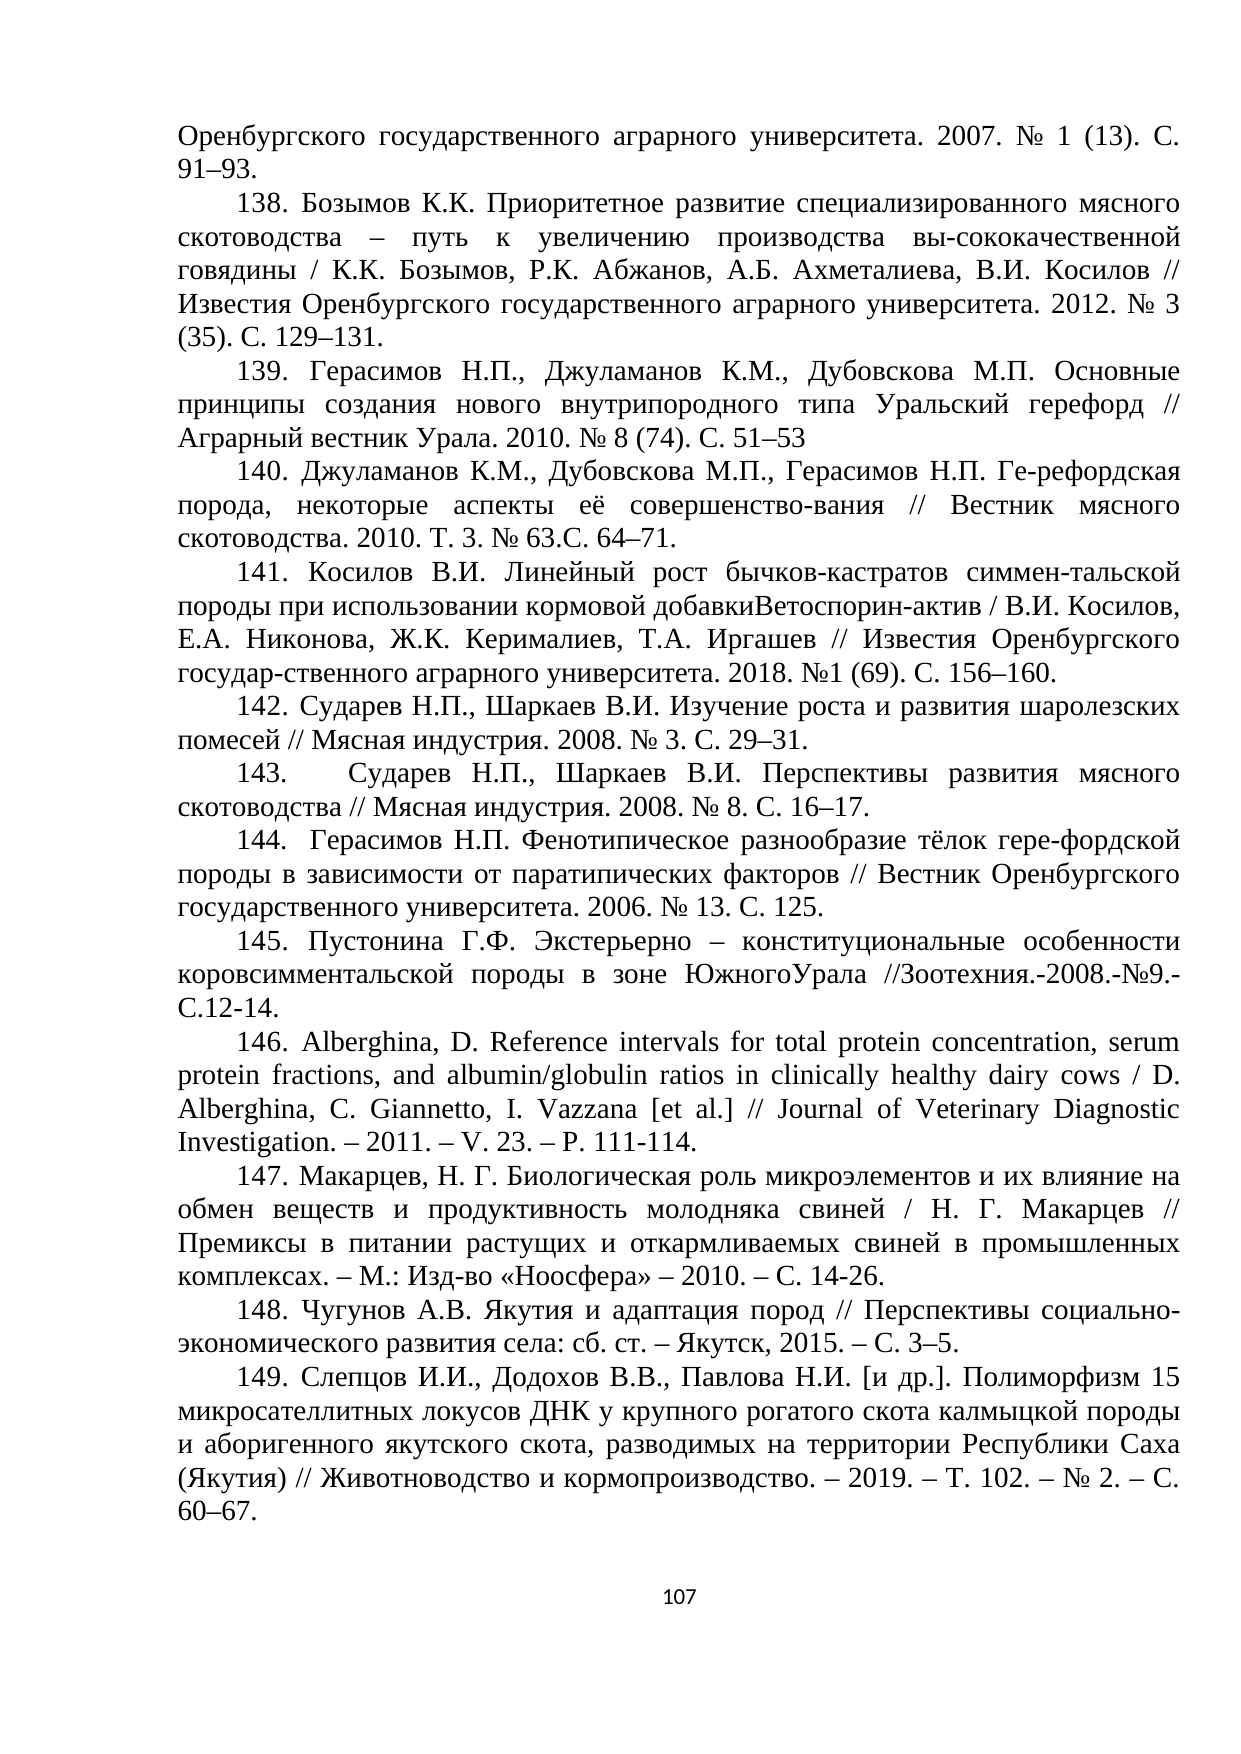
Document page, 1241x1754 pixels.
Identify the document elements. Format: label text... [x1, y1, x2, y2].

text 145. Пустонина Г.Ф. Экстерьерно – конституциональные особенности коровсимментальской породы в зоне ЮжногоУрала //Зоотехния.-2008.-№9.-С.12-14. [177, 923, 1181, 1024]
text 148. Чугунов А.В. Якутия и адаптация пород // Перспективы социально-экономического развития села: сб. ст. – Якутск, 2015. – С. 3–5. [177, 1292, 1181, 1359]
text 147. Макарцев, Н. Г. Биологическая роль микроэлементов и их влияние на обмен веществ и продуктивность молодняка свиней / Н. Г. Макарцев // Премиксы в питании растущих и откармливаемых свиней в промышленных комплексах. – М.: Изд-во «Ноосфера» – 2010. – С. 14-26. [177, 1158, 1181, 1292]
text 144. Герасимов Н.П. Фенотипическое разнообразие тёлок гере-фордской породы в зависимости от паратипических факторов // Вестник Оренбургского государственного университета. 2006. № 13. С. 125. [177, 822, 1181, 923]
text 146. Alberghina, D. Reference intervals for total protein concentration, serum protein fractions, and albumin/globulin ratios in clinically healthy dairy cows / D. Alberghina, C. Giannetto, I. Vazzana [et al.] // Journal of Veterinary Diagnostic Investigation. – 2011. – V. 23. – P. 111-114. [177, 1024, 1181, 1158]
text 143. Сударев Н.П., Шаркаев В.И. Перспективы развития мясного скотоводства // Мясная индустрия. 2008. № 8. С. 16–17. [177, 755, 1181, 822]
text 140. Джуламанов К.М., Дубовскова М.П., Герасимов Н.П. Ге-рефордская порода, некоторые аспекты её совершенство-вания // Вестник мясного скотоводства. 2010. Т. 3. № 63.С. 64–71. [177, 453, 1181, 554]
text 149. Слепцов И.И., Додохов В.В., Павлова Н.И. [и др.]. Полиморфизм 15 микросателлитных локусов ДНК у крупного рогатого скота калмыцкой породы и аборигенного якутского скота, разводимых на территории Республики Саха (Якутия) // Животноводство и кормопроизводство. – 2019. – Т. 102. – № 2. – С. 60–67. [177, 1359, 1181, 1527]
text 142. Сударев Н.П., Шаркаев В.И. Изучение роста и развития шаролезских помесей // Мясная индустрия. 2008. № 3. С. 29–31. [177, 688, 1181, 755]
text 138. Бозымов К.К. Приоритетное развитие специализированного мясного скотоводства – путь к увеличению производства вы-сококачественной говядины / К.К. Бозымов, Р.К. Абжанов, А.Б. Ахметалиева, В.И. Косилов // Известия Оренбургского государственного аграрного университета. 2012. № 3 (35). С. 129–131. [177, 185, 1181, 353]
text 139. Герасимов Н.П., Джуламанов К.М., Дубовскова М.П. Основные принципы создания нового внутрипородного типа Уральский герефорд // Аграрный вестник Урала. 2010. № 8 (74). С. 51–53 [177, 353, 1181, 453]
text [177, 118, 1181, 185]
text 141. Косилов В.И. Линейный рост бычков-кастратов симмен-тальской породы при использовании кормовой добавкиВетоспорин-актив / В.И. Косилов, Е.А. Никонова, Ж.К. Керималиев, Т.А. Иргашев // Известия Оренбургского государ-ственного аграрного университета. 2018. №1 (69). С. 156–160. [177, 554, 1181, 688]
